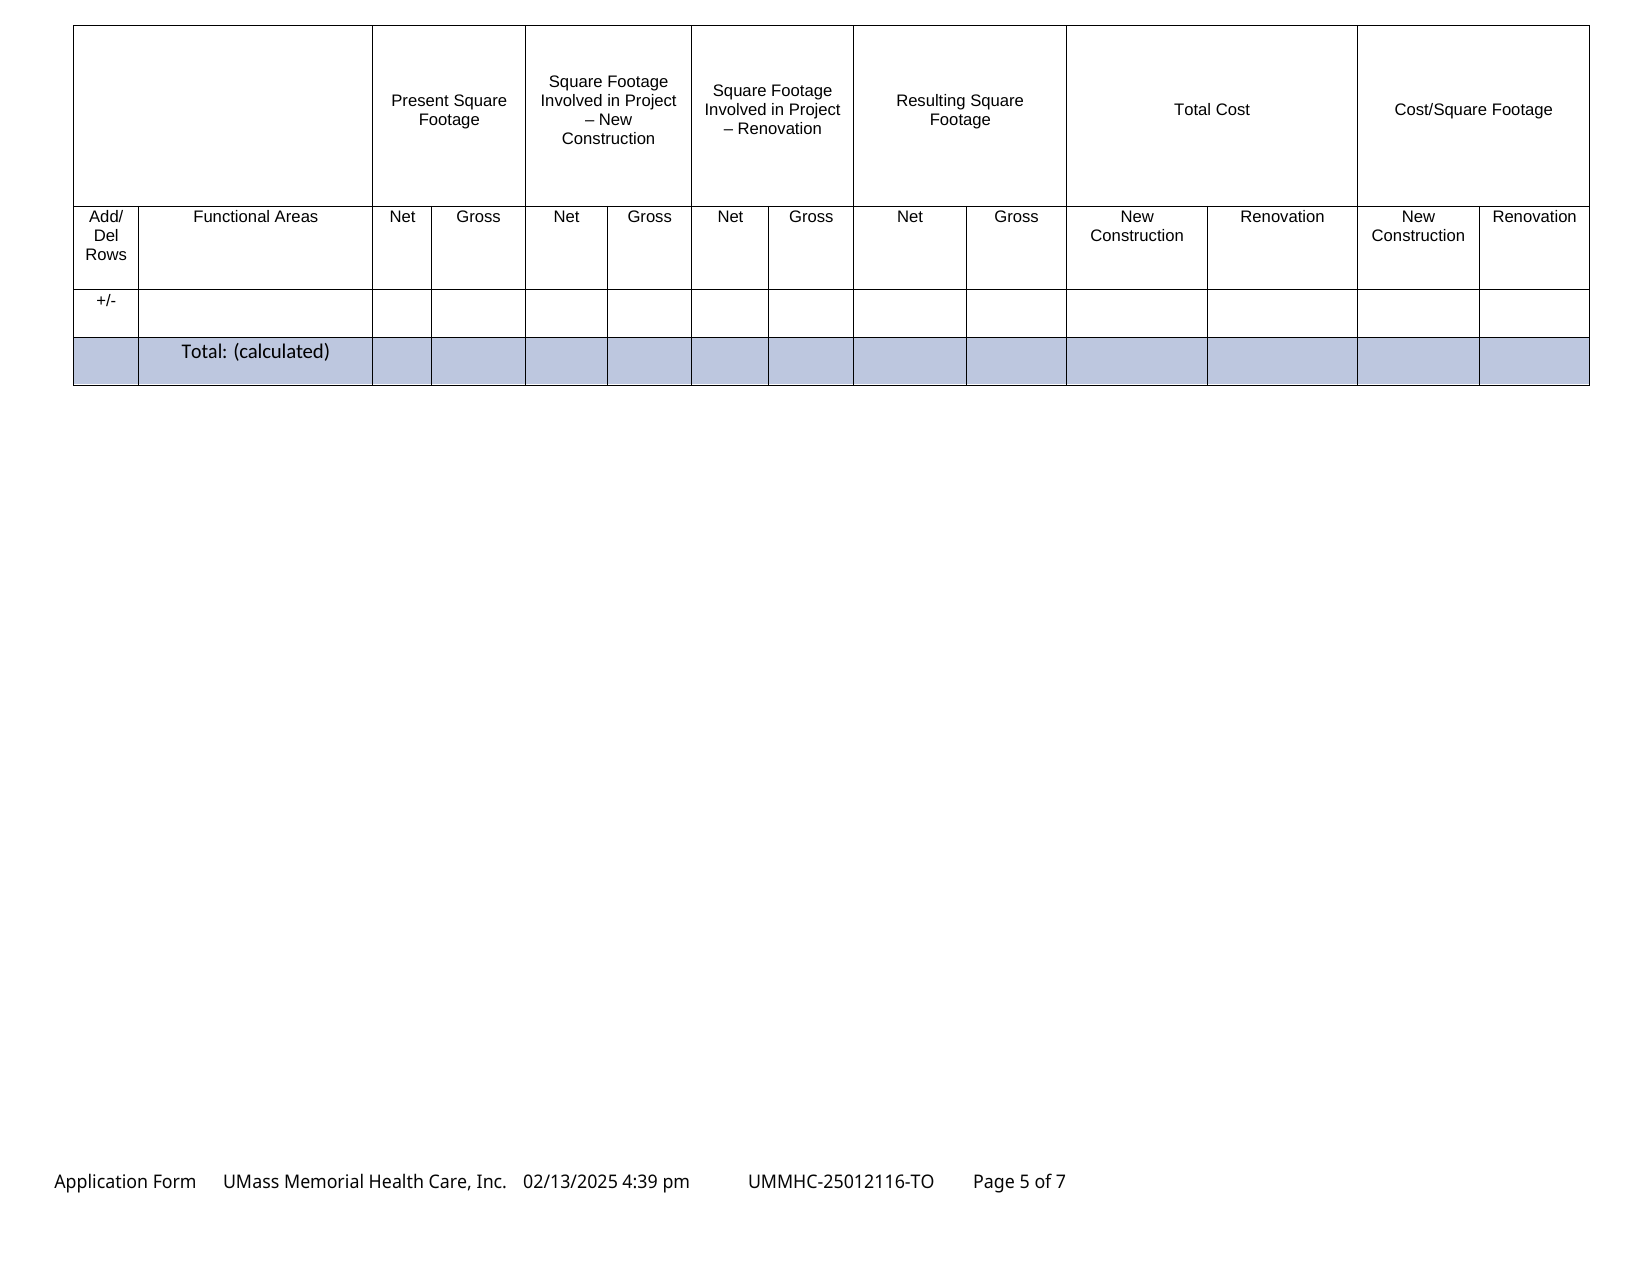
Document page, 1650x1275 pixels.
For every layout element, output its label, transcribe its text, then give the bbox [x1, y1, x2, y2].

table_cell Total: (calculated) [139, 338, 372, 384]
table_cell Functional Areas [139, 207, 372, 289]
table_cell [1480, 338, 1589, 384]
table_cell [854, 338, 966, 384]
table_cell Add/Del Rows [74, 207, 138, 289]
table_cell Net [692, 207, 768, 289]
table_cell [692, 338, 768, 384]
table_header Square Footage Involved in Project – New Construction [526, 26, 691, 206]
table_header Cost/Square Footage [1358, 26, 1589, 206]
table_cell New Construction [1358, 207, 1479, 289]
table_cell [432, 290, 525, 337]
table_cell [526, 338, 607, 384]
table_cell [526, 290, 607, 337]
table_cell Gross [432, 207, 525, 289]
table_cell New Construction [1067, 207, 1207, 289]
table_cell Gross [967, 207, 1066, 289]
table_cell Gross [769, 207, 853, 289]
table_cell [967, 290, 1066, 337]
table_cell [1208, 290, 1357, 337]
table_header Present Square Footage [373, 26, 525, 206]
table_cell [1358, 338, 1479, 384]
table_cell Gross [608, 207, 691, 289]
table_cell [1067, 290, 1207, 337]
table_cell [1480, 290, 1589, 337]
table_cell Net [373, 207, 431, 289]
table_cell [967, 338, 1066, 384]
table_cell [769, 290, 853, 337]
table_cell [139, 290, 372, 337]
table_header [74, 26, 372, 206]
table_cell [769, 338, 853, 384]
table_cell [74, 338, 138, 384]
table_cell Net [526, 207, 607, 289]
table_cell Net [854, 207, 966, 289]
table_cell +/- [74, 290, 138, 337]
table_cell [608, 290, 691, 337]
table_cell [692, 290, 768, 337]
table_header Resulting Square Footage [854, 26, 1066, 206]
table_cell [1067, 338, 1207, 384]
table_cell [432, 338, 525, 384]
table_cell [1358, 290, 1479, 337]
table_cell [854, 290, 966, 337]
table_header Square Footage Involved in Project – Renovation [692, 26, 853, 206]
table_header Total Cost [1067, 26, 1357, 206]
table_cell [373, 290, 431, 337]
table_cell Renovation [1208, 207, 1357, 289]
table_cell [608, 338, 691, 384]
table_cell Renovation [1480, 207, 1589, 289]
table_cell [373, 338, 431, 384]
table_cell [1208, 338, 1357, 384]
